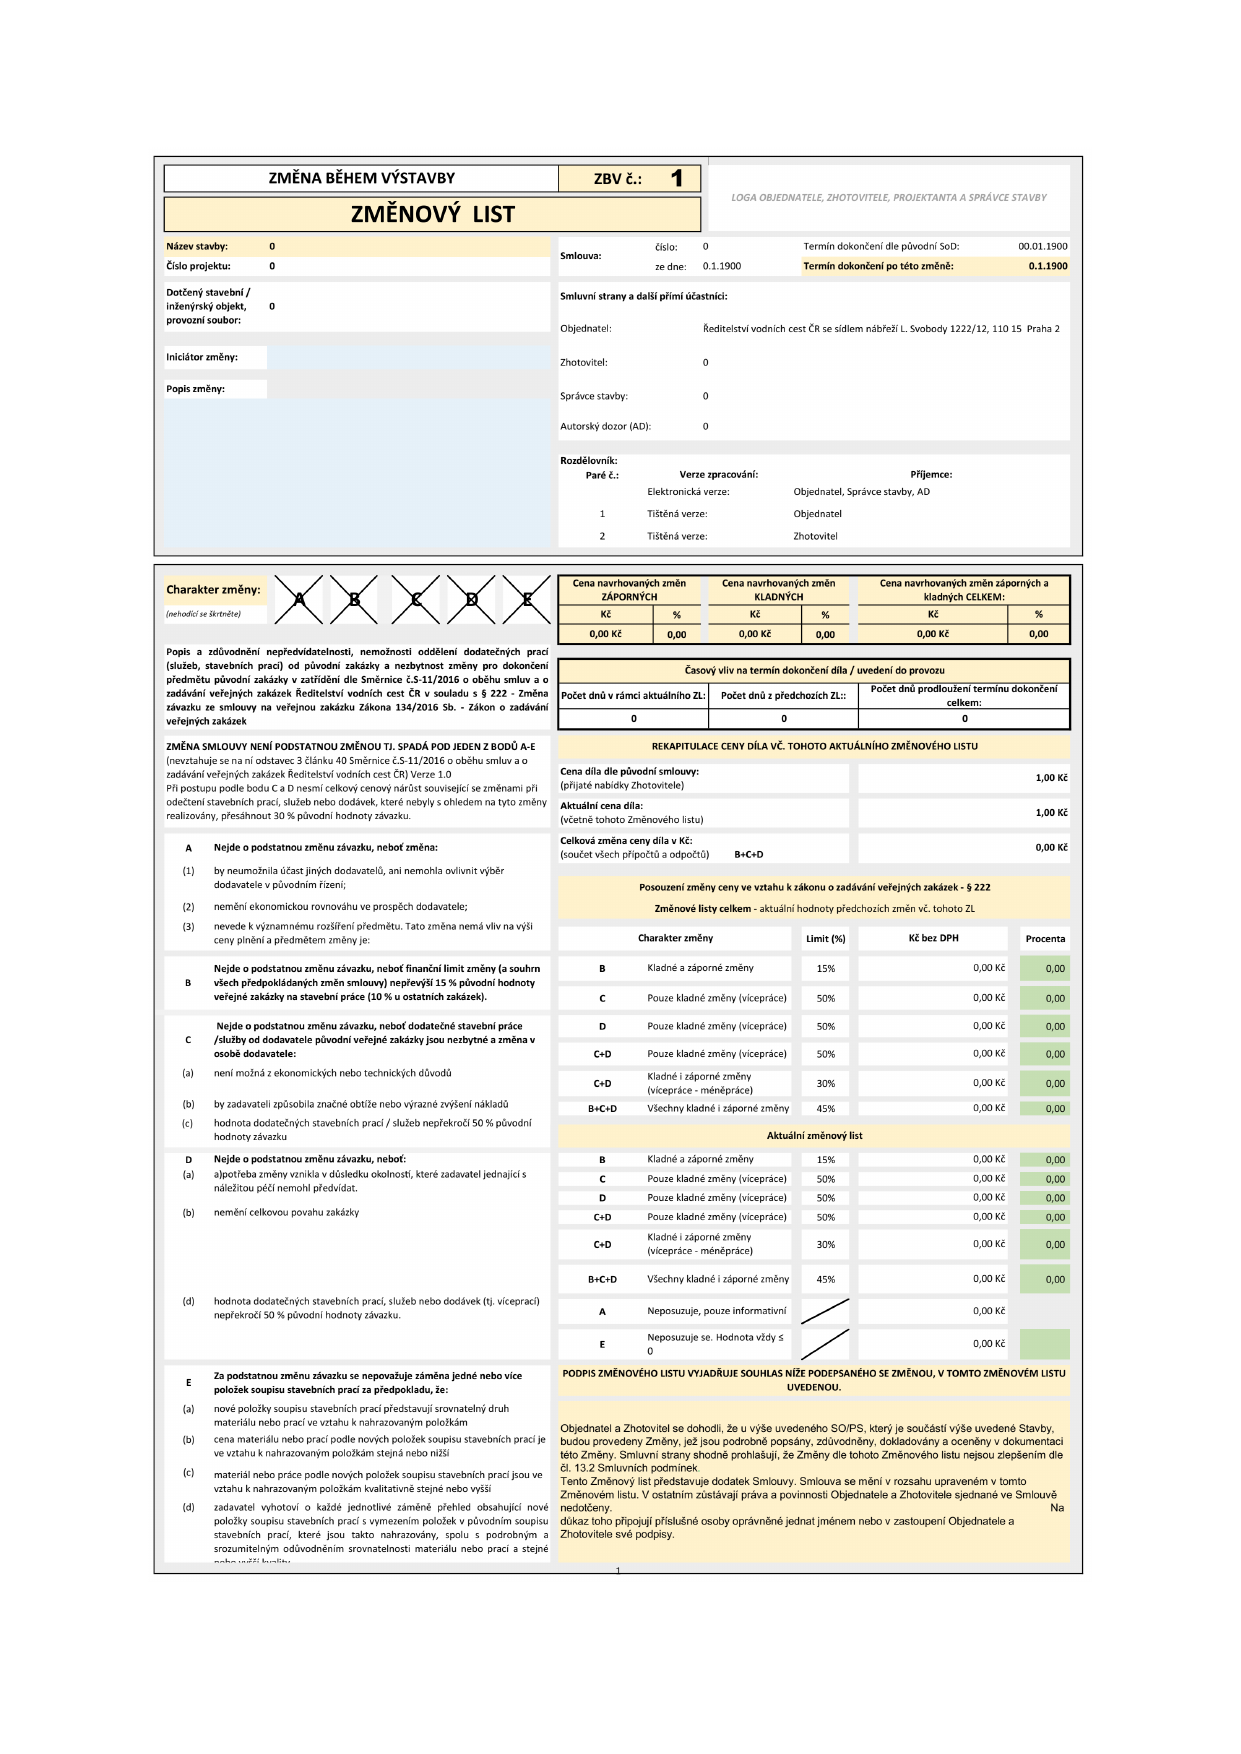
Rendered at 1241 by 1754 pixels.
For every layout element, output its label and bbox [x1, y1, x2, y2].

picture [147, 147, 1092, 1582]
